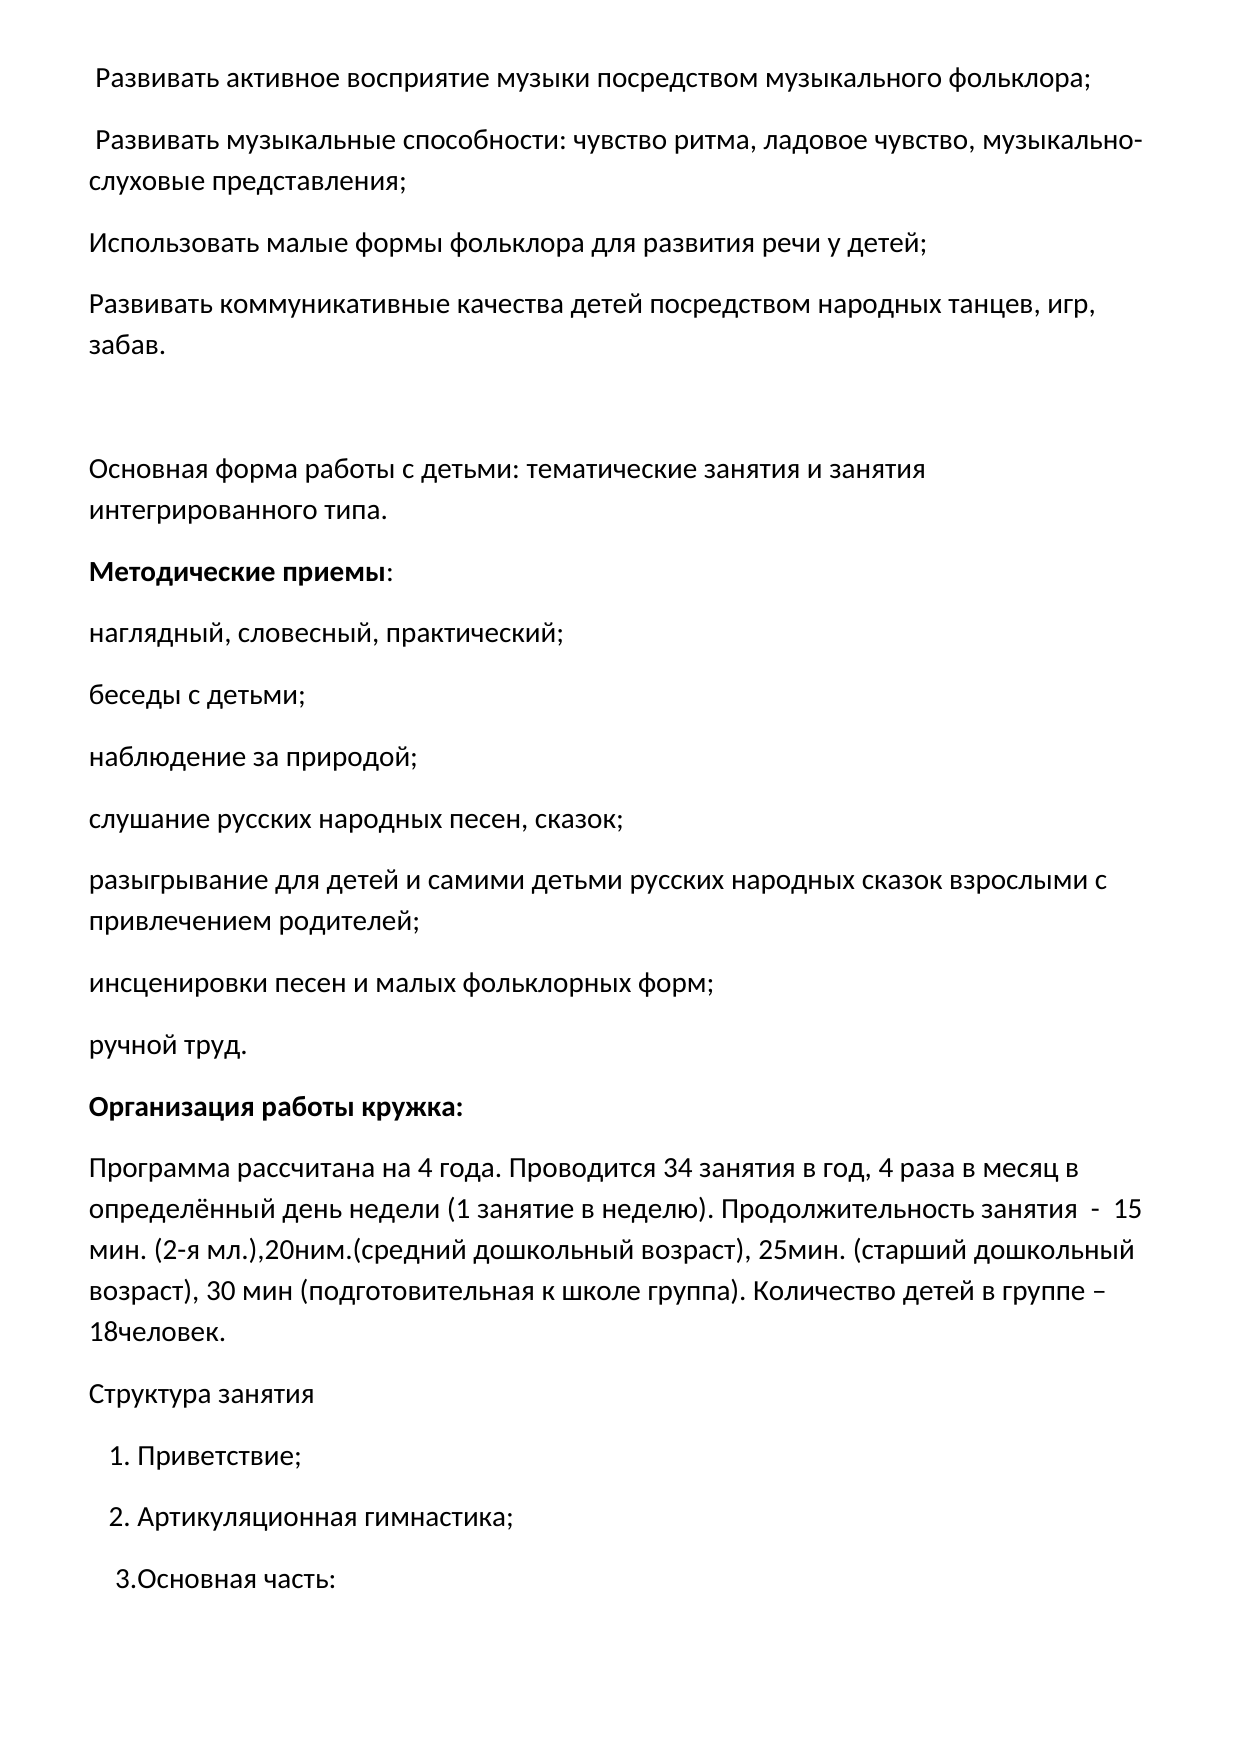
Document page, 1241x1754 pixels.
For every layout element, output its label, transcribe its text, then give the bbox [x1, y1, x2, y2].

text разыгрывание для детей и самими детьми русских народных сказок взрослыми с привлечением родителей; [89, 861, 1152, 938]
text 3.Основная часть: [89, 1560, 1152, 1596]
text Организация работы кружка: [89, 1088, 1152, 1123]
text 1. Приветствие; [89, 1437, 1152, 1472]
text Использовать малые формы фольклора для развития речи у детей; [89, 224, 1152, 259]
text беседы с детьми; [89, 676, 1152, 712]
text наблюдение за природой; [89, 738, 1152, 773]
text инсценировки песен и малых фольклорных форм; [89, 964, 1152, 1000]
text слушание русских народных песен, сказок; [89, 800, 1152, 835]
text наглядный, словесный, практический; [89, 614, 1152, 650]
text ручной труд. [89, 1026, 1152, 1062]
text Основная форма работы с детьми: тематические занятия и занятия интегрированного типа. [89, 450, 1152, 526]
text Программа рассчитана на 4 года. Проводится 34 занятия в год, 4 раза в месяц в определённый день недели (1 занятие в неделю). Продолжительность занятия - 15 мин. (2-я мл.),20ним.(средний дошкольный возраст), 25мин. (старший дошкольный возраст), 30 мин (подготовительная к школе группа). Количество детей в группе – 18человек. [89, 1149, 1152, 1349]
text 2. Артикуляционная гимнастика; [89, 1498, 1152, 1534]
text Развивать музыкальные способности: чувство ритма, ладовое чувство, музыкально-слуховые представления; [89, 121, 1152, 197]
text Развивать активное восприятие музыки посредством музыкального фольклора; [89, 59, 1152, 95]
text Структура занятия [89, 1375, 1152, 1411]
text Развивать коммуникативные качества детей посредством народных танцев, игр, забав. [89, 285, 1152, 362]
text Методические приемы: [89, 553, 1152, 588]
